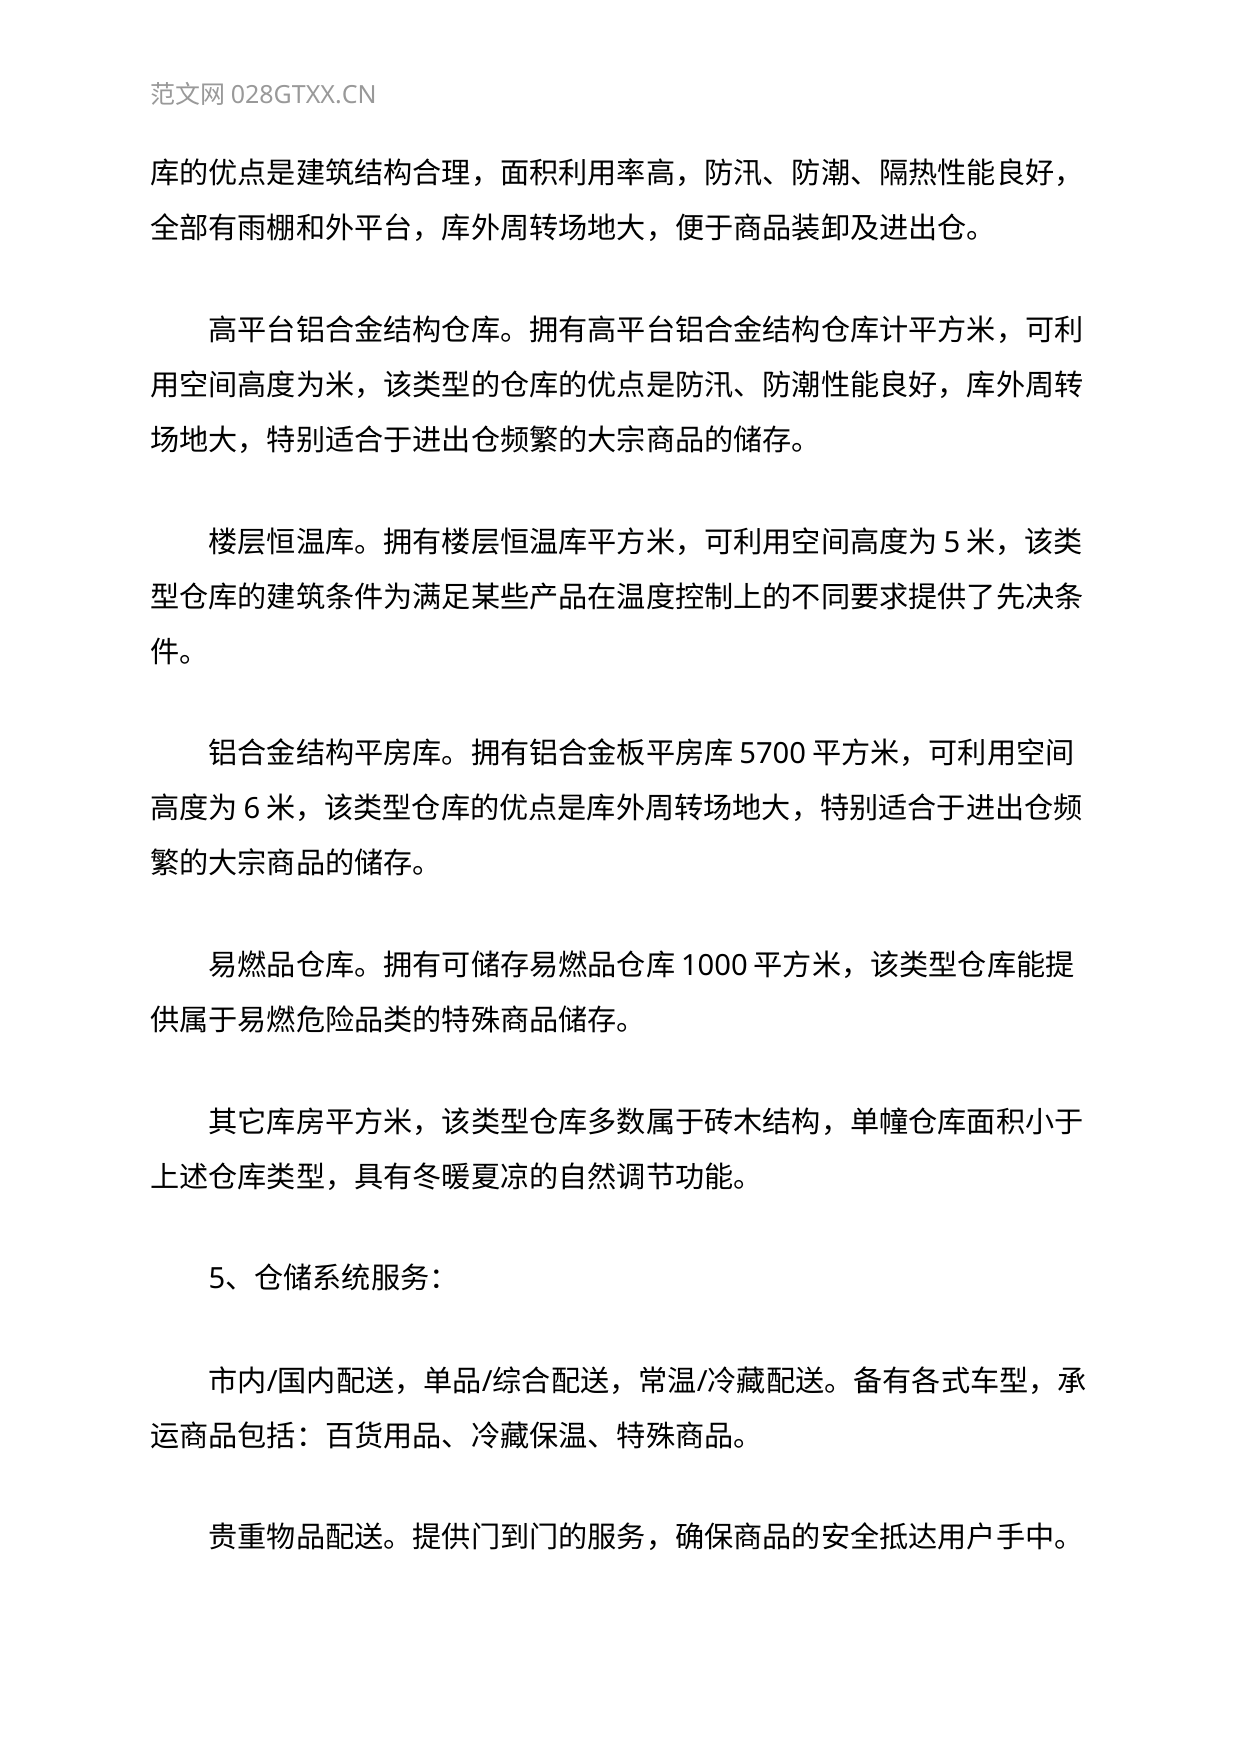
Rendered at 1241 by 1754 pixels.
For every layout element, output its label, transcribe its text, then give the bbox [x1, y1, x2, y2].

text 铝合金结构平房库。拥有铝合金板平房库5700平方米，可利用空间高度为6米，该类型仓库的优点是库外周转场地大，特别适合于进出仓频繁的大宗商品的储存。 [150, 730, 1090, 882]
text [150, 150, 1090, 247]
text 其它库房平方米，该类型仓库多数属于砖木结构，单幢仓库面积小于上述仓库类型，具有冬暖夏凉的自然调节功能。 [150, 1098, 1090, 1196]
text 贵重物品配送。提供门到门的服务，确保商品的安全抵达用户手中。 [150, 1514, 1090, 1556]
text 易燃品仓库。拥有可储存易燃品仓库1000平方米，该类型仓库能提供属于易燃危险品类的特殊商品储存。 [150, 942, 1090, 1039]
text 楼层恒温库。拥有楼层恒温库平方米，可利用空间高度为5米，该类型仓库的建筑条件为满足某些产品在温度控制上的不同要求提供了先决条件。 [150, 518, 1090, 670]
text 高平台铝合金结构仓库。拥有高平台铝合金结构仓库计平方米，可利用空间高度为米，该类型的仓库的优点是防汛、防潮性能良好，库外周转场地大，特别适合于进出仓频繁的大宗商品的储存。 [150, 307, 1090, 459]
text 5、仓储系统服务： [150, 1255, 1090, 1297]
text 市内/国内配送，单品/综合配送，常温/冷藏配送。备有各式车型，承运商品包括：百货用品、冷藏保温、特殊商品。 [150, 1357, 1090, 1454]
